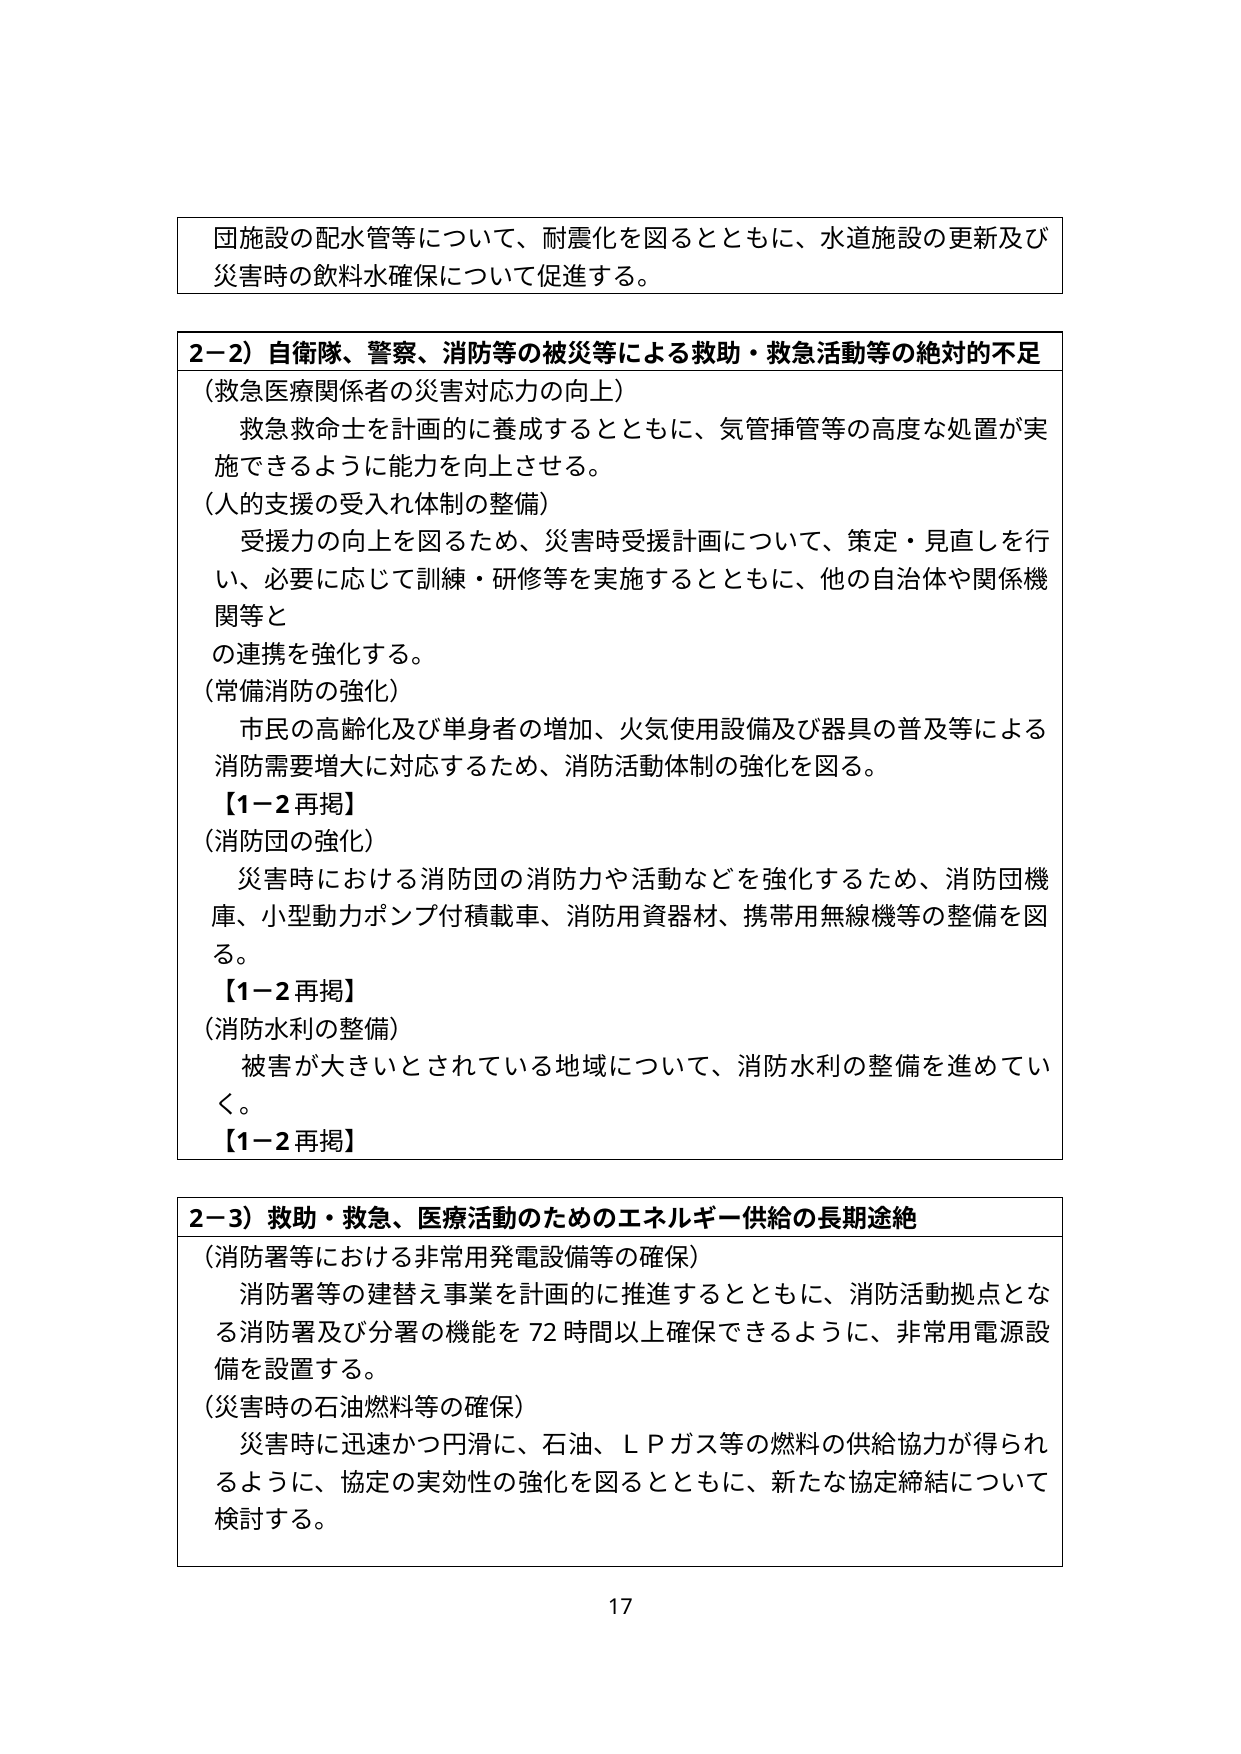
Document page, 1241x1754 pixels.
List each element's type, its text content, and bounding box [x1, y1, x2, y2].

table_header 2－3）救助・救急、医療活動のためのエネルギー供給の長期途絶 [178, 1198, 1062, 1236]
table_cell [178, 1237, 1062, 1566]
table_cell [178, 218, 1062, 293]
table_cell （救急医療関係者の災害対応力の向上） 救急救命士を計画的に養成するとともに、気管挿管等の高度な処置が実施できるように能力を向上させる。 （人的支援の受入れ体制の整備） 受援力の向上を図るため、災害時受援計画について、策定・見直しを行い、必要に応じて訓練・研修等を実施するとともに、他の自治体や関係機関等と の連携を強化する。 （常備消防の強化） 市民の高齢化及び単身者の増加、火気使用設備及び器具の普及等による消防需要増大に対応するため、消防活動体制の強化を図る。 【1－2再掲】 （消防団の強化） 災害時における消防団の消防力や活動などを強化するため、消防団機庫、小型動力ポンプ付積載車、消防用資器材、携帯用無線機等の整備を図る。 【1－2再掲】 （消防水利の整備） 被害が大きいとされている地域について、消防水利の整備を進めていく。 【1－2再掲】 [178, 371, 1062, 1158]
table_header 2－2）自衛隊、警察、消防等の被災等による救助・救急活動等の絶対的不足 [178, 333, 1062, 370]
